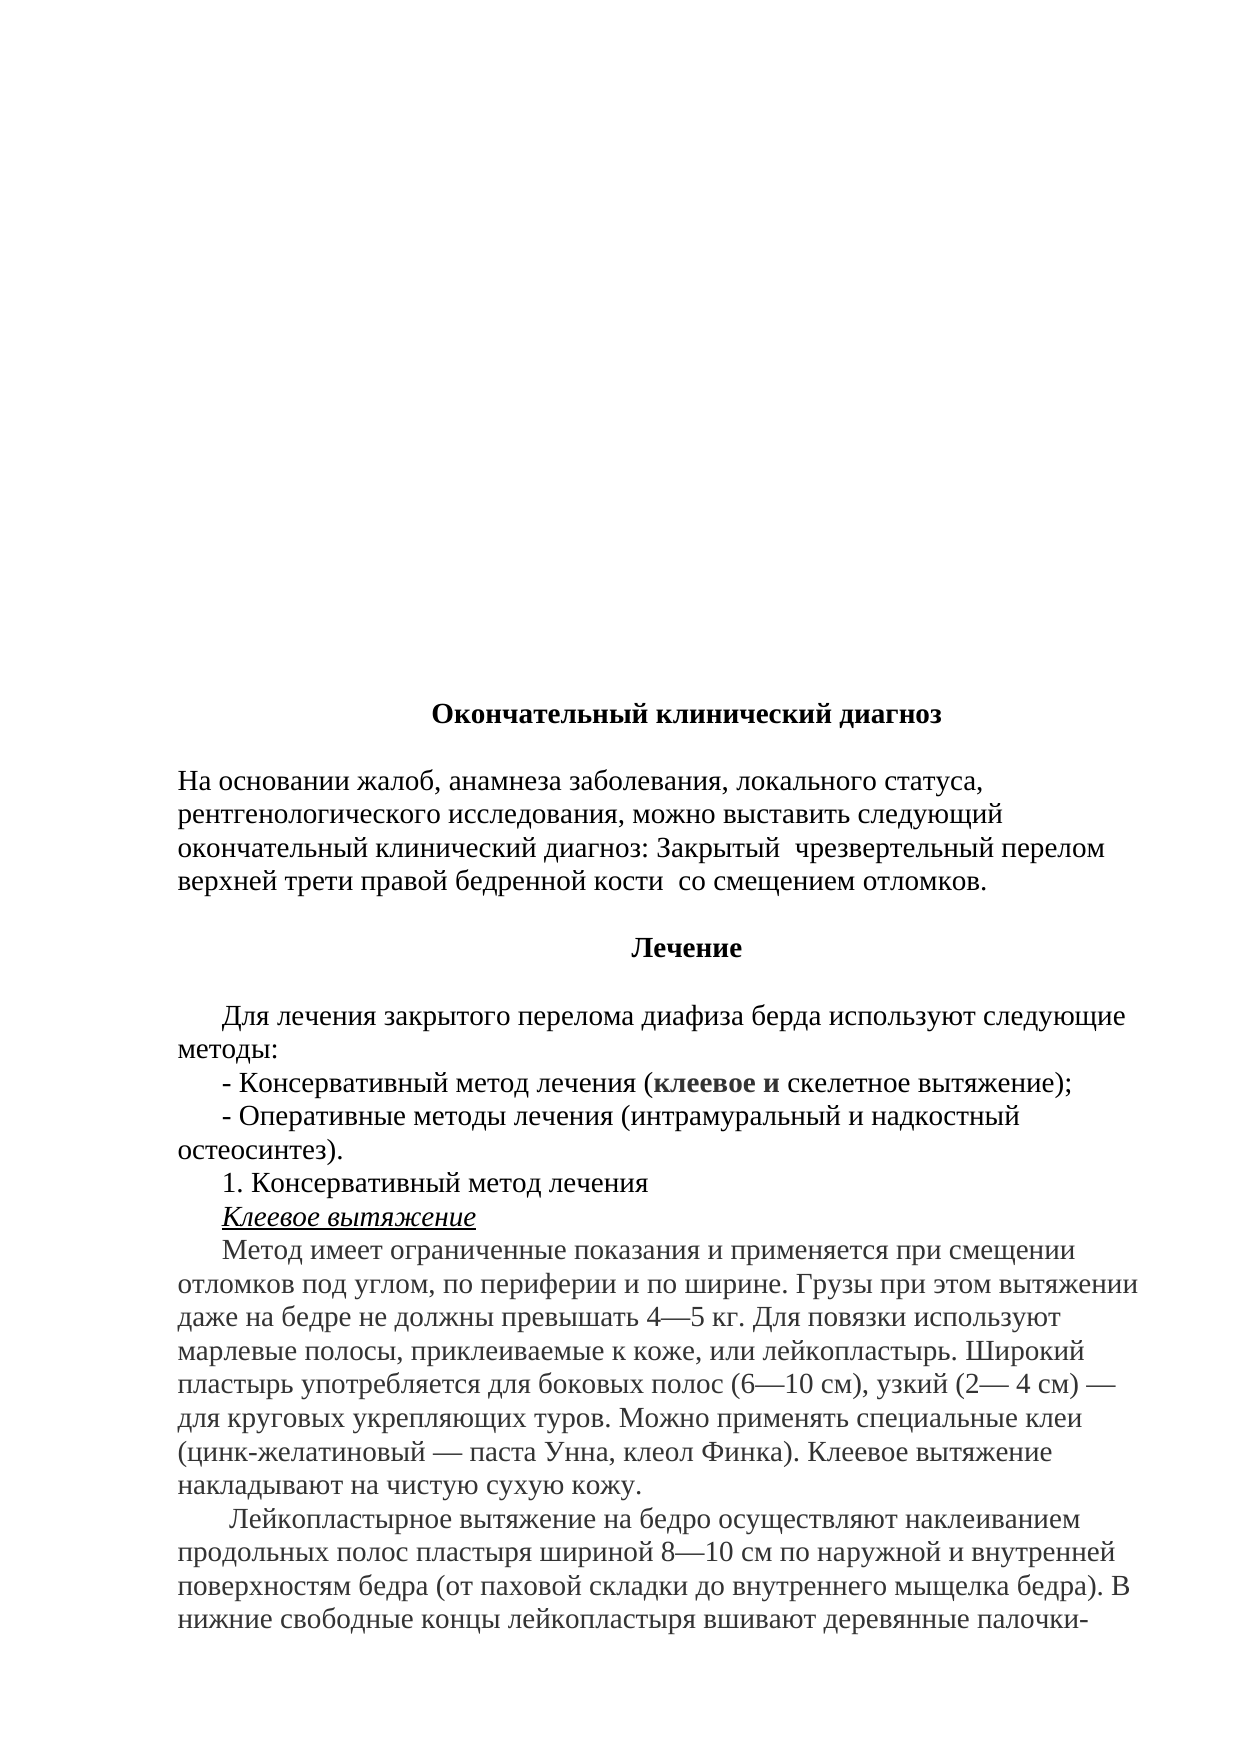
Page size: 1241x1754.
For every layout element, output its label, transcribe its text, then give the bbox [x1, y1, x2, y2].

text - Консервативный метод лечения (клеевое и скелетное вытяжение); [177, 1065, 653, 1098]
text - Оперативные методы лечения (интрамуральный и надкостный остеосинтез). [177, 1098, 1152, 1165]
text На основании жалоб, анамнеза заболевания, локального статуса, рентгенологического исследования, можно выставить следующий окончательный клинический диагноз: Закрытый чрезвертельный перелом верхней трети правой бедренной кости со смещением отломков. [177, 763, 1152, 897]
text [177, 1501, 1152, 1635]
text Лечение [177, 931, 1152, 964]
text Метод имеет ограниченные показания и применяется при смещении отломков под углом, по периферии и по ширине. Грузы при этом вытяжении даже на бедре не должны превышать 4—5 кг. Для повязки используют марлевые полосы, приклеиваемые к коже, или лейкопластырь. Широкий пластырь употребляется для боковых полос (6—10 см), узкий (2— 4 см) — для круговых укрепляющих туров. Можно применять специальные клеи (цинк-желатиновый — паста Унна, клеол Финка). Клеевое вытяжение накладывают на чистую сухую кожу. [177, 1232, 1152, 1501]
text Клеевое вытяжение [177, 1199, 1152, 1232]
text Для лечения закрытого перелома диафиза берда используют следующие методы: [177, 998, 1152, 1065]
text Окончательный клинический диагноз [177, 696, 1152, 729]
text - Консервативный метод лечения (клеевое и скелетное вытяжение); [787, 1065, 1152, 1098]
text 1. Консервативный метод лечения [177, 1165, 1152, 1199]
